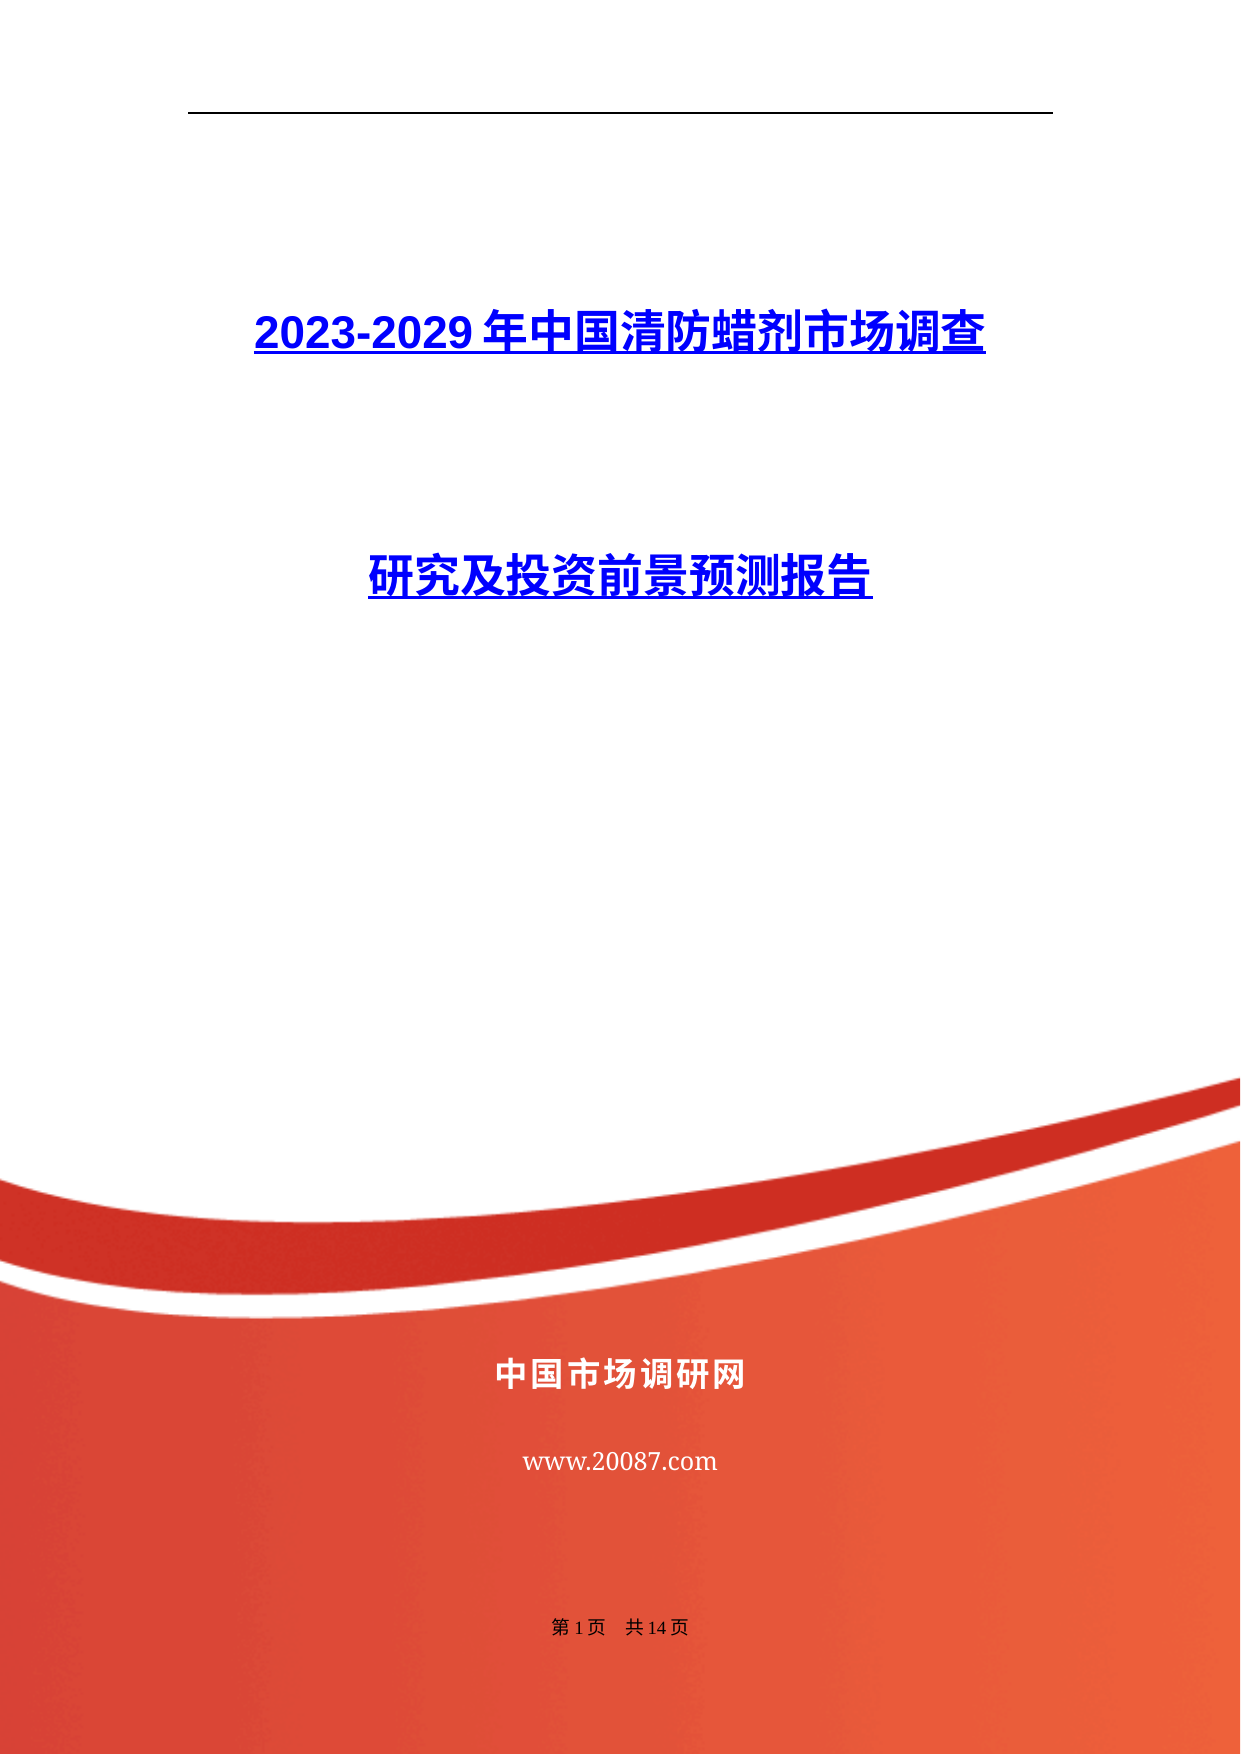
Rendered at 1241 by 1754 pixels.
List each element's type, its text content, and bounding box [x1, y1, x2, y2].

text www.20087.com [187, 1428, 1053, 1493]
subtitle 中国市场调研网 [187, 1339, 1053, 1404]
picture [0, 1006, 1241, 1754]
table_header 2023-2029年中国清防蜡剂市场调查研究及投资前景预测报告 [188, 207, 1053, 773]
